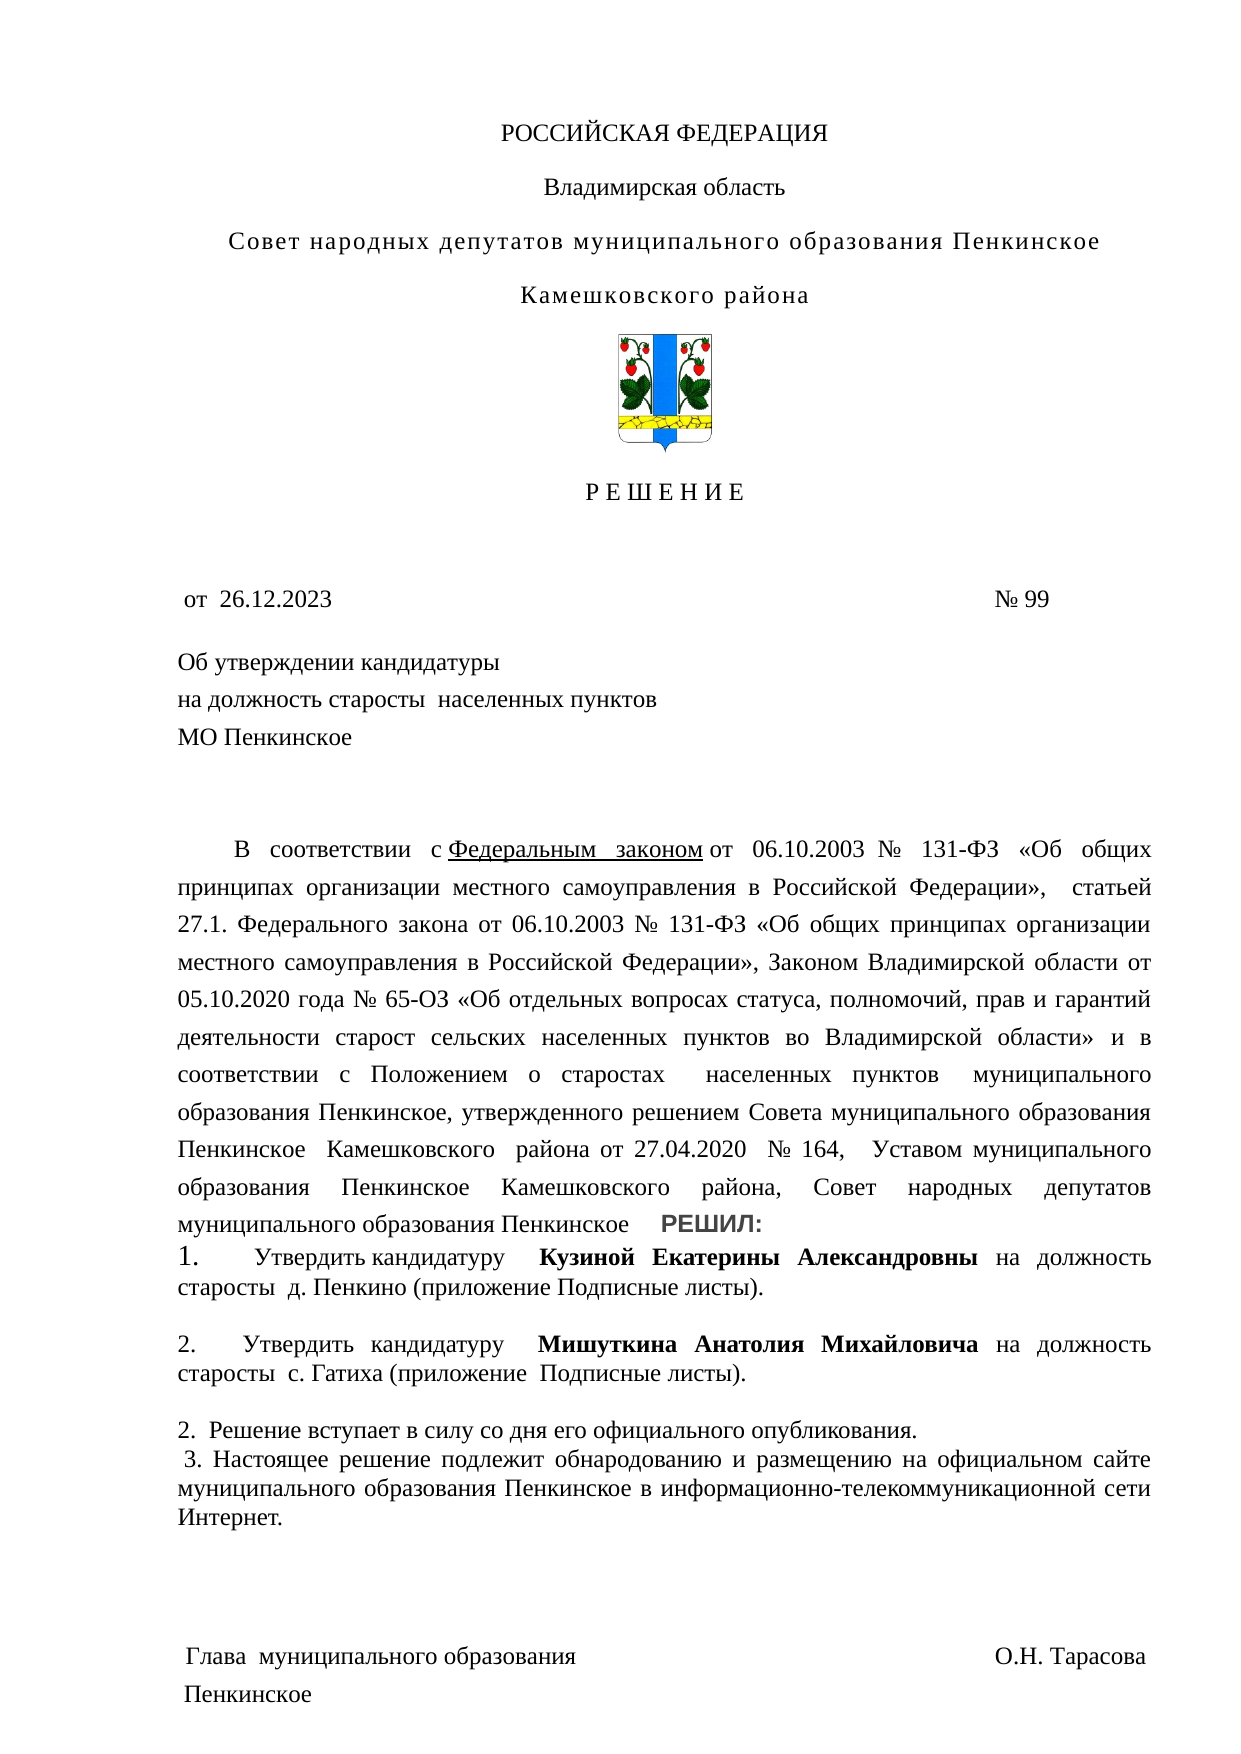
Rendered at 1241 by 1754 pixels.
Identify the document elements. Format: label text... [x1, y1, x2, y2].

text 2. Утвердить кандидатуру Мишуткина Анатолия Михайловича на должность старосты с. Гатиха (приложение Подписные листы). [177, 1329, 1152, 1387]
text от 26.12.2023 № 99 [177, 584, 1152, 613]
text 1. Утвердить кандидатуру Кузиной Екатерины Александровны на должность старосты д. Пенкино (приложение Подписные листы). [177, 1238, 1152, 1300]
text Пенкинское [177, 1671, 1152, 1708]
picture [616, 333, 713, 453]
text Р Е Ш Е Н И Е [177, 477, 1152, 506]
text Об утверждении кандидатуры [177, 638, 664, 676]
text Глава муниципального образования О.Н. Тарасова [177, 1633, 1152, 1671]
text Владимирская область [177, 172, 1152, 201]
text 3. Настоящее решение подлежит обнародованию и размещению на официальном сайте муниципального образования Пенкинское в информационно-телекоммуникационной сети Интернет. [177, 1444, 1152, 1530]
text РОССИЙСКАЯ ФЕДЕРАЦИЯ [177, 118, 1152, 147]
text 2. Решение вступает в силу со дня его официального опубликования. [177, 1415, 1152, 1444]
text Совет народных депутатов муниципального образования Пенкинское [177, 226, 1152, 254]
text В соответствии с Федеральным законом от 06.10.2003 № 131-ФЗ «Об общих принципах организации местного самоуправления в Российской Федерации», статьей 27.1. Федерального закона от 06.10.2003 № 131-ФЗ «Об общих принципах организации местного самоуправления в Российской Федерации», Законом Владимирской области от 05.10.2020 года № 65-ОЗ «Об отдельных вопросах статуса, полномочий, прав и гарантий деятельности старост сельских населенных пунктов во Владимирской области» и в соответствии с Положением о старостах населенных пунктов муниципального образования Пенкинское, утвержденного решением Совета муниципального образования Пенкинское Камешковского района от 27.04.2020 № 164, Уставом муниципального образования Пенкинское Камешковского района, Совет народных депутатов муниципального образования Пенкинское РЕШИЛ: [177, 826, 1152, 1238]
text Камешковского района [177, 280, 1152, 308]
text на должность старосты населенных пунктов МО Пенкинское [177, 676, 664, 751]
